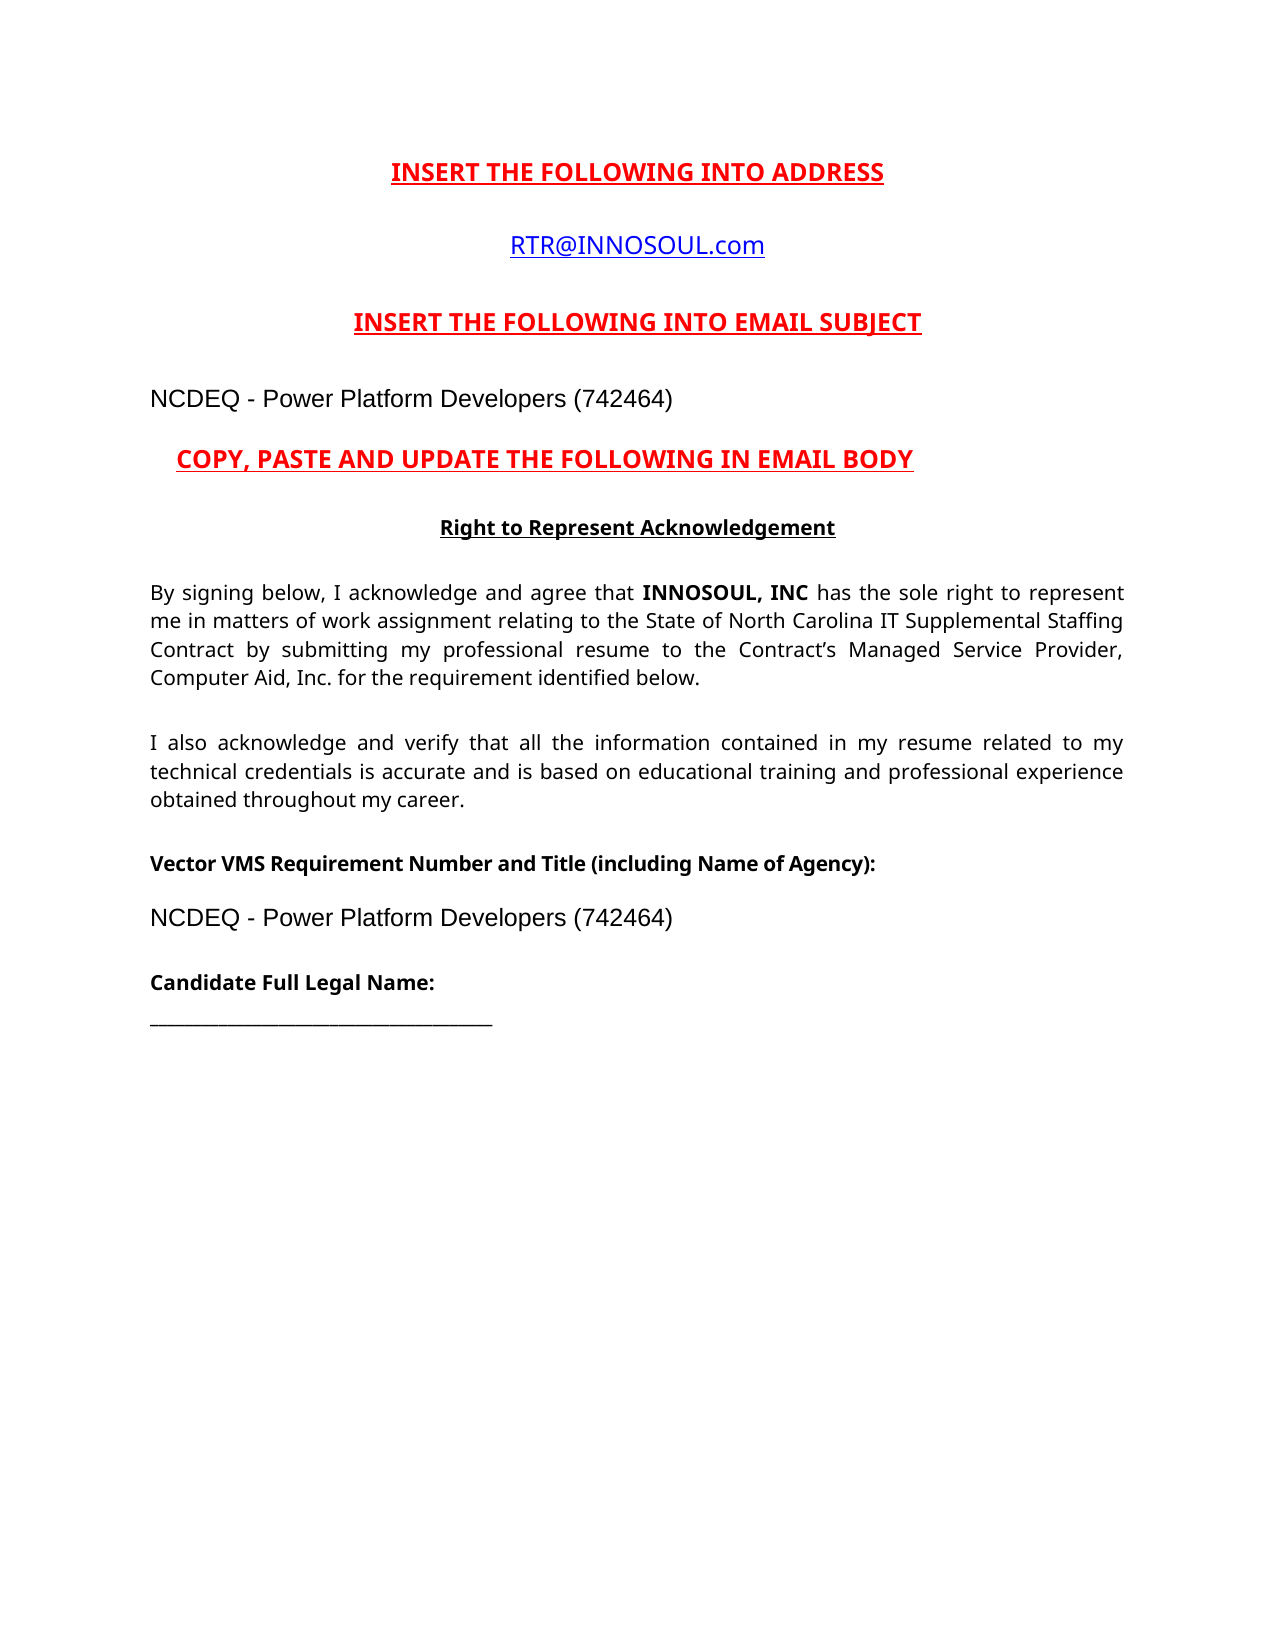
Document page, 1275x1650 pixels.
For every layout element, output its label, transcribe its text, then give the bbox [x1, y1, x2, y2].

text INSERT THE FOLLOWING INTO ADDRESS [150, 154, 1125, 188]
text I also acknowledge and verify that all the information contained in my resume related to my technical credentials is accurate and is based on educational training and professional experience obtained throughout my career. [150, 728, 1125, 814]
text INSERT THE FOLLOWING INTO EMAIL SUBJECT [150, 304, 1125, 338]
text ________________________________________ [150, 1001, 1125, 1029]
text By signing below, I acknowledge and agree that INNOSOUL, INC has the sole right to represent me in matters of work assignment relating to the State of North Carolina IT Supplemental Staffing Contract by submitting my professional resume to the Contract’s Managed Service Provider, Computer Aid, Inc. for the requirement identified below. [150, 578, 1125, 692]
text NCDEQ - Power Platform Developers (742464) [150, 384, 1125, 413]
text RTR@INNOSOUL.com [150, 228, 1125, 262]
text Vector VMS Requirement Number and Title (including Name of Agency): [150, 848, 1125, 877]
text COPY, PASTE AND UPDATE THE FOLLOWING IN EMAIL BODY [150, 442, 1125, 476]
text Candidate Full Legal Name: [150, 968, 1125, 997]
text NCDEQ - Power Platform Developers (742464) [150, 902, 1125, 931]
text Right to Represent Acknowledgement [150, 513, 1125, 541]
